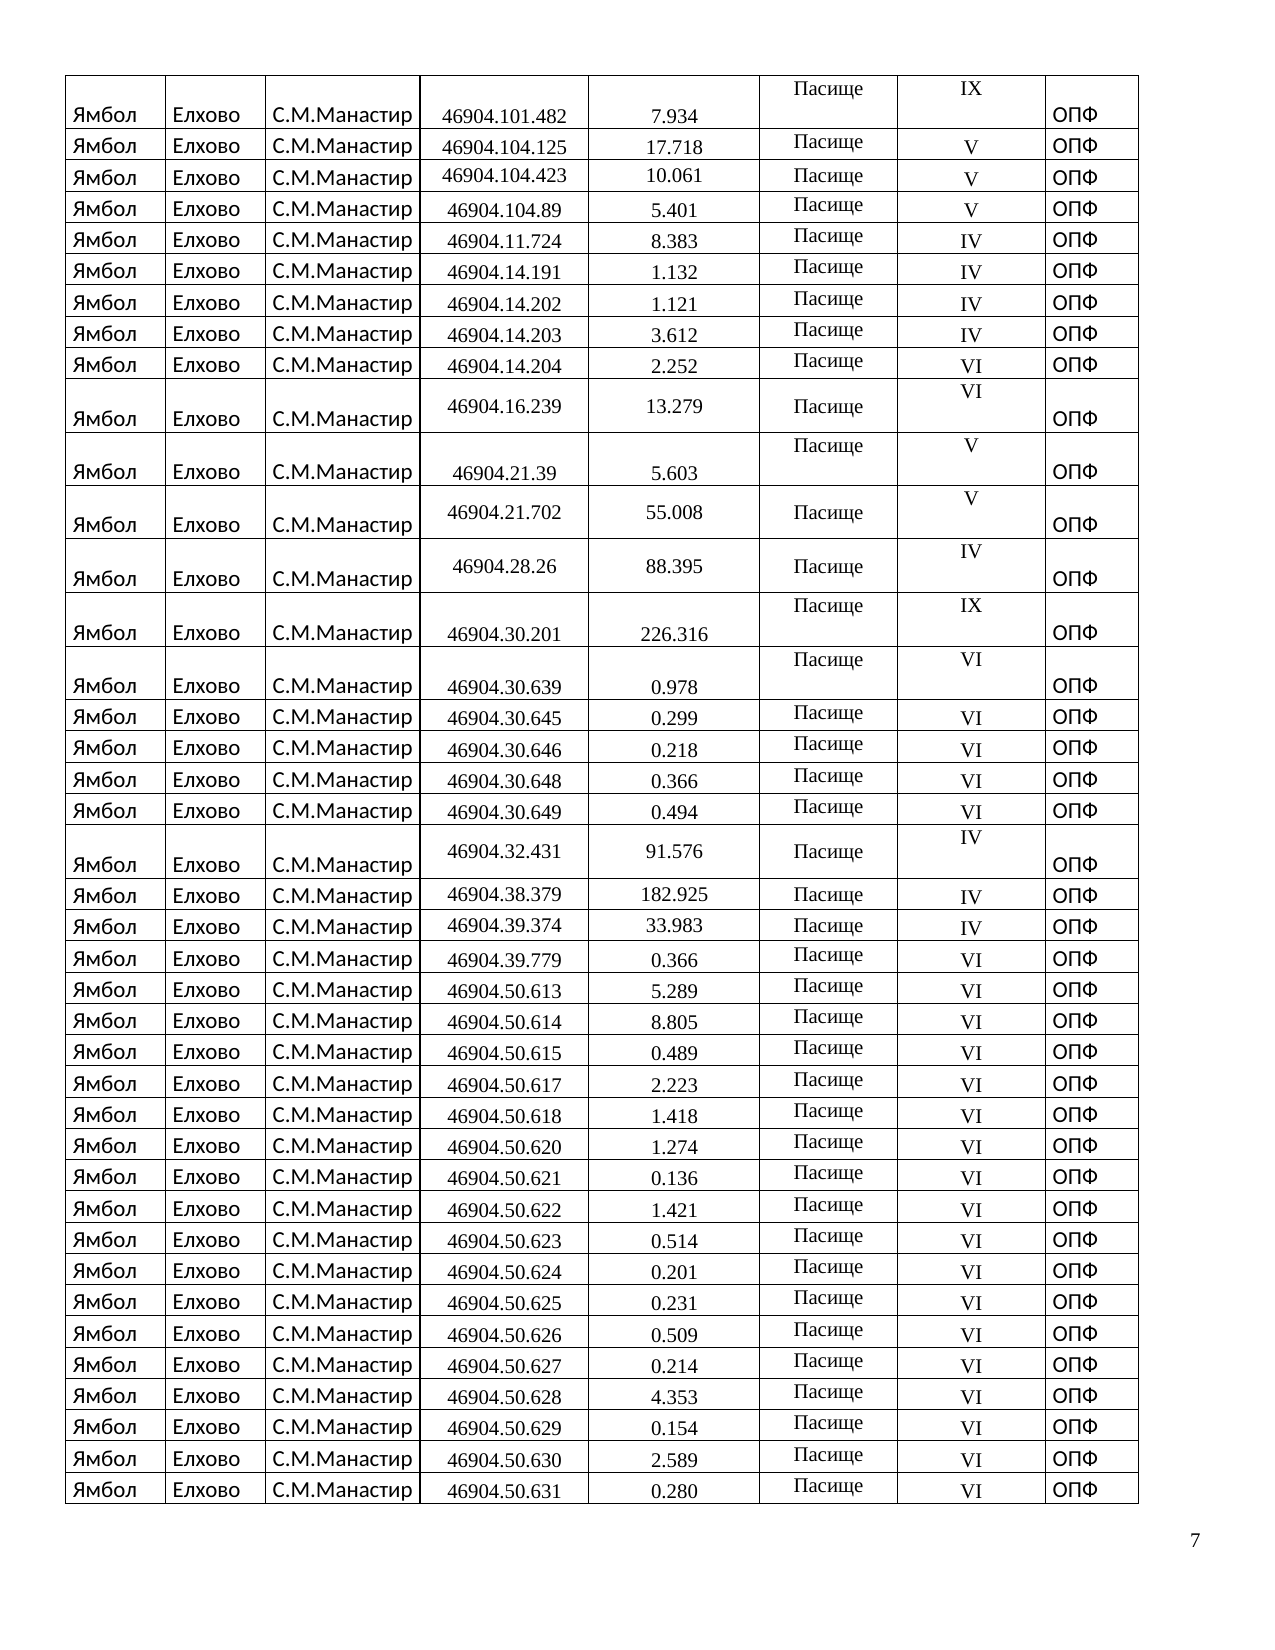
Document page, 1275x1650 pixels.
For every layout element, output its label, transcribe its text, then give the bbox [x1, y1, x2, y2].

table_cell Ямбол [66, 348, 165, 378]
table_cell Пасище [760, 794, 897, 824]
table_cell 0.978 [589, 647, 759, 699]
table_cell 46904.50.630 [421, 1441, 588, 1472]
table_cell С.М.Манастир [266, 1129, 419, 1159]
table_cell Пасище [760, 379, 897, 432]
table_cell 46904.50.621 [421, 1160, 588, 1190]
table_cell Ямбол [66, 763, 165, 793]
table_cell VI [898, 1066, 1045, 1097]
table_cell Ямбол [66, 1441, 165, 1472]
table_cell Пасище [760, 647, 897, 699]
table_cell Ямбол [66, 647, 165, 699]
table_cell Ямбол [66, 1379, 165, 1409]
table_cell Елхово [166, 1348, 265, 1378]
table_cell Пасище [760, 1223, 897, 1253]
table_cell 0.299 [589, 700, 759, 730]
table_cell Елхово [166, 941, 265, 972]
table_cell 46904.14.191 [421, 254, 588, 284]
table_cell IV [898, 254, 1045, 284]
table_cell 0.509 [589, 1316, 759, 1347]
table_cell ОПФ [1046, 1129, 1138, 1159]
table_cell ОПФ [1046, 160, 1138, 191]
table_cell 46904.50.622 [421, 1191, 588, 1222]
table_cell С.М.Манастир [266, 700, 419, 730]
table_cell 182.925 [589, 879, 759, 909]
table_cell Ямбол [66, 1254, 165, 1284]
table_cell IV [898, 539, 1045, 592]
table_cell Ямбол [66, 1316, 165, 1347]
table_cell 2.223 [589, 1066, 759, 1097]
table_cell С.М.Манастир [266, 486, 419, 538]
table_cell 7.934 [589, 76, 759, 128]
table_cell Елхово [166, 129, 265, 159]
table_cell Ямбол [66, 433, 165, 485]
table_cell Пасище [760, 1066, 897, 1097]
table_cell Ямбол [66, 1285, 165, 1315]
table_cell Ямбол [66, 285, 165, 316]
table_cell Елхово [166, 433, 265, 485]
table_cell С.М.Манастир [266, 731, 419, 762]
table_cell 46904.21.702 [421, 486, 588, 538]
table_cell ОПФ [1046, 76, 1138, 128]
table_cell 46904.30.639 [421, 647, 588, 699]
table_cell 46904.30.645 [421, 700, 588, 730]
table_cell Пасище [760, 731, 897, 762]
table_cell Елхово [166, 1066, 265, 1097]
table_cell Пасище [760, 1473, 897, 1503]
table_cell 5.603 [589, 433, 759, 485]
table_cell Елхово [166, 1473, 265, 1503]
table_cell Елхово [166, 647, 265, 699]
table_cell Ямбол [66, 1223, 165, 1253]
table_cell IX [898, 76, 1045, 128]
table_cell Елхово [166, 825, 265, 878]
table_cell 46904.32.431 [421, 825, 588, 878]
table_cell Елхово [166, 1379, 265, 1409]
table_cell ОПФ [1046, 794, 1138, 824]
table_cell V [898, 486, 1045, 538]
table_cell ОПФ [1046, 1035, 1138, 1065]
table_cell V [898, 160, 1045, 191]
table_cell VI [898, 1129, 1045, 1159]
table_cell 46904.50.625 [421, 1285, 588, 1315]
table_cell Пасище [760, 76, 897, 128]
table_cell Елхово [166, 763, 265, 793]
table_cell С.М.Манастир [266, 825, 419, 878]
table_cell 46904.50.624 [421, 1254, 588, 1284]
table_cell С.М.Манастир [266, 1098, 419, 1128]
table_cell Ямбол [66, 223, 165, 253]
table_cell 46904.101.482 [421, 76, 588, 128]
table_cell С.М.Манастир [266, 1035, 419, 1065]
table_cell Елхово [166, 348, 265, 378]
table_cell ОПФ [1046, 1004, 1138, 1034]
table_cell ОПФ [1046, 879, 1138, 909]
table_cell ОПФ [1046, 379, 1138, 432]
table_cell 46904.50.627 [421, 1348, 588, 1378]
table_cell Елхово [166, 910, 265, 940]
table_cell 0.280 [589, 1473, 759, 1503]
table_cell 1.421 [589, 1191, 759, 1222]
table_cell 46904.50.631 [421, 1473, 588, 1503]
table_cell ОПФ [1046, 593, 1138, 646]
table_cell VI [898, 763, 1045, 793]
table_cell Пасище [760, 1004, 897, 1034]
table_cell ОПФ [1046, 1254, 1138, 1284]
table_cell С.М.Манастир [266, 910, 419, 940]
table_cell IV [898, 910, 1045, 940]
table_cell ОПФ [1046, 700, 1138, 730]
table_cell 46904.104.423 [421, 160, 588, 191]
table_cell 2.252 [589, 348, 759, 378]
table_cell С.М.Манастир [266, 379, 419, 432]
table_cell Пасище [760, 160, 897, 191]
table_cell ОПФ [1046, 1098, 1138, 1128]
table_cell ОПФ [1046, 433, 1138, 485]
table_cell С.М.Манастир [266, 129, 419, 159]
table_cell Елхово [166, 973, 265, 1003]
table_cell 46904.104.89 [421, 192, 588, 222]
table_cell Пасище [760, 285, 897, 316]
table_cell С.М.Манастир [266, 1410, 419, 1440]
table_cell 33.983 [589, 910, 759, 940]
table_cell Ямбол [66, 1410, 165, 1440]
table_cell 46904.50.615 [421, 1035, 588, 1065]
table_cell Ямбол [66, 910, 165, 940]
table_cell Елхово [166, 1410, 265, 1440]
table_cell Елхово [166, 1160, 265, 1190]
table_cell С.М.Манастир [266, 1066, 419, 1097]
table_cell Елхово [166, 1223, 265, 1253]
table_cell 46904.50.623 [421, 1223, 588, 1253]
table_cell Ямбол [66, 1160, 165, 1190]
table_cell Ямбол [66, 486, 165, 538]
table_cell ОПФ [1046, 486, 1138, 538]
table_cell ОПФ [1046, 129, 1138, 159]
table_cell VI [898, 700, 1045, 730]
table_cell 1.132 [589, 254, 759, 284]
table_cell Пасище [760, 486, 897, 538]
table_cell VI [898, 941, 1045, 972]
table_cell Пасище [760, 1129, 897, 1159]
table_cell 0.154 [589, 1410, 759, 1440]
table_cell Ямбол [66, 879, 165, 909]
table_cell ОПФ [1046, 1410, 1138, 1440]
table_cell 46904.50.620 [421, 1129, 588, 1159]
table_cell Елхово [166, 1191, 265, 1222]
table_cell Елхово [166, 76, 265, 128]
table_cell Пасище [760, 973, 897, 1003]
table_cell Елхово [166, 317, 265, 347]
table_cell 46904.30.649 [421, 794, 588, 824]
table_cell Пасище [760, 348, 897, 378]
table_cell Пасище [760, 223, 897, 253]
table_cell 2.589 [589, 1441, 759, 1472]
table_cell Ямбол [66, 1098, 165, 1128]
table_cell Елхово [166, 879, 265, 909]
table_cell 46904.50.626 [421, 1316, 588, 1347]
table_cell VI [898, 348, 1045, 378]
table_cell С.М.Манастир [266, 348, 419, 378]
table_cell Пасище [760, 910, 897, 940]
table_cell ОПФ [1046, 1223, 1138, 1253]
table_cell VI [898, 1004, 1045, 1034]
table_cell ОПФ [1046, 348, 1138, 378]
table_cell 0.218 [589, 731, 759, 762]
table_cell VI [898, 1473, 1045, 1503]
table_cell 1.121 [589, 285, 759, 316]
table_cell IX [898, 593, 1045, 646]
table_cell С.М.Манастир [266, 285, 419, 316]
table_cell С.М.Манастир [266, 160, 419, 191]
table_cell ОПФ [1046, 1191, 1138, 1222]
table_cell ОПФ [1046, 1348, 1138, 1378]
table_cell 46904.50.618 [421, 1098, 588, 1128]
table_cell Елхово [166, 1129, 265, 1159]
table_cell V [898, 433, 1045, 485]
table_cell Пасище [760, 1191, 897, 1222]
table_cell 46904.50.614 [421, 1004, 588, 1034]
table_cell С.М.Манастир [266, 192, 419, 222]
table_cell Пасище [760, 1410, 897, 1440]
table_cell 8.383 [589, 223, 759, 253]
table_cell Ямбол [66, 825, 165, 878]
table_cell Ямбол [66, 539, 165, 592]
table_cell VI [898, 1316, 1045, 1347]
table_cell Ямбол [66, 1004, 165, 1034]
table_cell 0.214 [589, 1348, 759, 1378]
table_cell 46904.30.201 [421, 593, 588, 646]
table_cell Ямбол [66, 254, 165, 284]
table_cell ОПФ [1046, 1441, 1138, 1472]
table_cell 55.008 [589, 486, 759, 538]
table_cell С.М.Манастир [266, 539, 419, 592]
table_cell Ямбол [66, 317, 165, 347]
table_cell 0.489 [589, 1035, 759, 1065]
table_cell 0.231 [589, 1285, 759, 1315]
table_cell ОПФ [1046, 910, 1138, 940]
table_cell Елхово [166, 539, 265, 592]
table_cell Елхово [166, 593, 265, 646]
table_cell Пасище [760, 1348, 897, 1378]
table_cell Пасище [760, 1285, 897, 1315]
table_cell IV [898, 285, 1045, 316]
table_cell Елхово [166, 486, 265, 538]
table_cell Пасище [760, 700, 897, 730]
table_cell VI [898, 1223, 1045, 1253]
table_cell VI [898, 379, 1045, 432]
table_cell ОПФ [1046, 825, 1138, 878]
table_cell Пасище [760, 763, 897, 793]
table_cell Ямбол [66, 1035, 165, 1065]
table_cell С.М.Манастир [266, 647, 419, 699]
table_cell Ямбол [66, 973, 165, 1003]
table_cell С.М.Манастир [266, 941, 419, 972]
table_cell 88.395 [589, 539, 759, 592]
table_cell VI [898, 1410, 1045, 1440]
table_cell Елхово [166, 254, 265, 284]
table_cell Ямбол [66, 379, 165, 432]
table_cell 46904.38.379 [421, 879, 588, 909]
table_cell Пасище [760, 539, 897, 592]
table_cell Пасище [760, 1254, 897, 1284]
table_cell 46904.104.125 [421, 129, 588, 159]
table_cell Ямбол [66, 1348, 165, 1378]
table_cell ОПФ [1046, 254, 1138, 284]
table_cell 46904.50.628 [421, 1379, 588, 1409]
table_cell ОПФ [1046, 317, 1138, 347]
table_cell С.М.Манастир [266, 1441, 419, 1472]
table_cell VI [898, 1285, 1045, 1315]
table_cell 46904.50.629 [421, 1410, 588, 1440]
table_cell Ямбол [66, 76, 165, 128]
table_cell 4.353 [589, 1379, 759, 1409]
table_cell Елхово [166, 160, 265, 191]
table_cell Ямбол [66, 731, 165, 762]
table_cell С.М.Манастир [266, 223, 419, 253]
table_cell С.М.Манастир [266, 763, 419, 793]
table_cell Пасище [760, 825, 897, 878]
table_cell 46904.39.374 [421, 910, 588, 940]
table_cell С.М.Манастир [266, 1223, 419, 1253]
table_cell С.М.Манастир [266, 1473, 419, 1503]
table_cell Пасище [760, 879, 897, 909]
table_cell ОПФ [1046, 763, 1138, 793]
table_cell 10.061 [589, 160, 759, 191]
table_cell С.М.Манастир [266, 76, 419, 128]
table_cell Пасище [760, 433, 897, 485]
table_cell Ямбол [66, 129, 165, 159]
table_cell VI [898, 731, 1045, 762]
table_cell Пасище [760, 1379, 897, 1409]
table_cell Ямбол [66, 1191, 165, 1222]
table_cell Ямбол [66, 700, 165, 730]
table_cell С.М.Манастир [266, 1348, 419, 1378]
table_cell 8.805 [589, 1004, 759, 1034]
table_cell Елхово [166, 379, 265, 432]
table_cell ОПФ [1046, 1473, 1138, 1503]
table_cell IV [898, 825, 1045, 878]
table_cell Пасище [760, 192, 897, 222]
table_cell VI [898, 647, 1045, 699]
table_cell 0.366 [589, 763, 759, 793]
table_cell 0.366 [589, 941, 759, 972]
table_cell 46904.30.646 [421, 731, 588, 762]
table_cell 46904.30.648 [421, 763, 588, 793]
table_cell 46904.11.724 [421, 223, 588, 253]
table_cell С.М.Манастир [266, 433, 419, 485]
table_cell 46904.16.239 [421, 379, 588, 432]
table_cell Пасище [760, 1160, 897, 1190]
table_cell ОПФ [1046, 1066, 1138, 1097]
table_cell Ямбол [66, 1473, 165, 1503]
table_cell 3.612 [589, 317, 759, 347]
table_cell VI [898, 1191, 1045, 1222]
table_cell Ямбол [66, 941, 165, 972]
table_cell 46904.14.202 [421, 285, 588, 316]
table_cell 46904.14.203 [421, 317, 588, 347]
table_cell ОПФ [1046, 647, 1138, 699]
table_cell Елхово [166, 192, 265, 222]
table_cell ОПФ [1046, 731, 1138, 762]
table_cell ОПФ [1046, 1379, 1138, 1409]
table_cell ОПФ [1046, 539, 1138, 592]
table_cell 17.718 [589, 129, 759, 159]
table_cell С.М.Манастир [266, 1254, 419, 1284]
table_cell С.М.Манастир [266, 254, 419, 284]
table_cell 1.418 [589, 1098, 759, 1128]
table_cell Ямбол [66, 192, 165, 222]
table_cell ОПФ [1046, 1285, 1138, 1315]
table_cell С.М.Манастир [266, 973, 419, 1003]
table_cell Пасище [760, 254, 897, 284]
table_cell 46904.14.204 [421, 348, 588, 378]
table_cell 226.316 [589, 593, 759, 646]
table_cell Елхово [166, 1004, 265, 1034]
table_cell 46904.28.26 [421, 539, 588, 592]
table_cell Пасище [760, 1316, 897, 1347]
table_cell ОПФ [1046, 1316, 1138, 1347]
table_cell Пасище [760, 1098, 897, 1128]
table_cell V [898, 129, 1045, 159]
table_cell IV [898, 223, 1045, 253]
table_cell Елхово [166, 1285, 265, 1315]
table_cell 0.136 [589, 1160, 759, 1190]
table_cell 5.289 [589, 973, 759, 1003]
table_cell 46904.50.617 [421, 1066, 588, 1097]
table_cell ОПФ [1046, 223, 1138, 253]
table_cell Ямбол [66, 160, 165, 191]
table_cell Ямбол [66, 1129, 165, 1159]
table_cell Елхово [166, 794, 265, 824]
table_cell С.М.Манастир [266, 1191, 419, 1222]
table_cell VI [898, 1441, 1045, 1472]
table_cell Елхово [166, 285, 265, 316]
table_cell VI [898, 973, 1045, 1003]
table_cell Пасище [760, 1035, 897, 1065]
table_cell 46904.50.613 [421, 973, 588, 1003]
table_cell VI [898, 1254, 1045, 1284]
table_cell Пасище [760, 129, 897, 159]
table_cell С.М.Манастир [266, 593, 419, 646]
table_cell Пасище [760, 941, 897, 972]
table_cell С.М.Манастир [266, 1316, 419, 1347]
table_cell Елхово [166, 1254, 265, 1284]
table_cell VI [898, 1098, 1045, 1128]
table_cell Пасище [760, 593, 897, 646]
table_cell ОПФ [1046, 285, 1138, 316]
table_cell IV [898, 317, 1045, 347]
table_cell VI [898, 1379, 1045, 1409]
table_cell 13.279 [589, 379, 759, 432]
table_cell Елхово [166, 1316, 265, 1347]
table_cell VI [898, 1160, 1045, 1190]
table_cell Елхово [166, 731, 265, 762]
table_cell VI [898, 794, 1045, 824]
table_cell 5.401 [589, 192, 759, 222]
table_cell V [898, 192, 1045, 222]
table_cell VI [898, 1348, 1045, 1378]
table_cell ОПФ [1046, 973, 1138, 1003]
table_cell 46904.21.39 [421, 433, 588, 485]
table_cell 46904.39.779 [421, 941, 588, 972]
table_cell Елхово [166, 223, 265, 253]
table_cell 0.514 [589, 1223, 759, 1253]
table_cell ОПФ [1046, 192, 1138, 222]
table_cell VI [898, 1035, 1045, 1065]
table_cell Ямбол [66, 794, 165, 824]
table_cell Елхово [166, 700, 265, 730]
table_cell С.М.Манастир [266, 1379, 419, 1409]
table_cell С.М.Манастир [266, 317, 419, 347]
table_cell С.М.Манастир [266, 794, 419, 824]
table_cell С.М.Манастир [266, 1285, 419, 1315]
table_cell 1.274 [589, 1129, 759, 1159]
table_cell Елхово [166, 1098, 265, 1128]
table_cell 0.201 [589, 1254, 759, 1284]
table_cell Елхово [166, 1441, 265, 1472]
table_cell Пасище [760, 317, 897, 347]
table_cell Ямбол [66, 593, 165, 646]
table_cell 0.494 [589, 794, 759, 824]
table_cell Елхово [166, 1035, 265, 1065]
table_cell С.М.Манастир [266, 1004, 419, 1034]
table_cell Пасище [760, 1441, 897, 1472]
table_cell ОПФ [1046, 941, 1138, 972]
table_cell Ямбол [66, 1066, 165, 1097]
table_cell ОПФ [1046, 1160, 1138, 1190]
table_cell IV [898, 879, 1045, 909]
table_cell С.М.Манастир [266, 1160, 419, 1190]
table_cell 91.576 [589, 825, 759, 878]
table_cell С.М.Манастир [266, 879, 419, 909]
